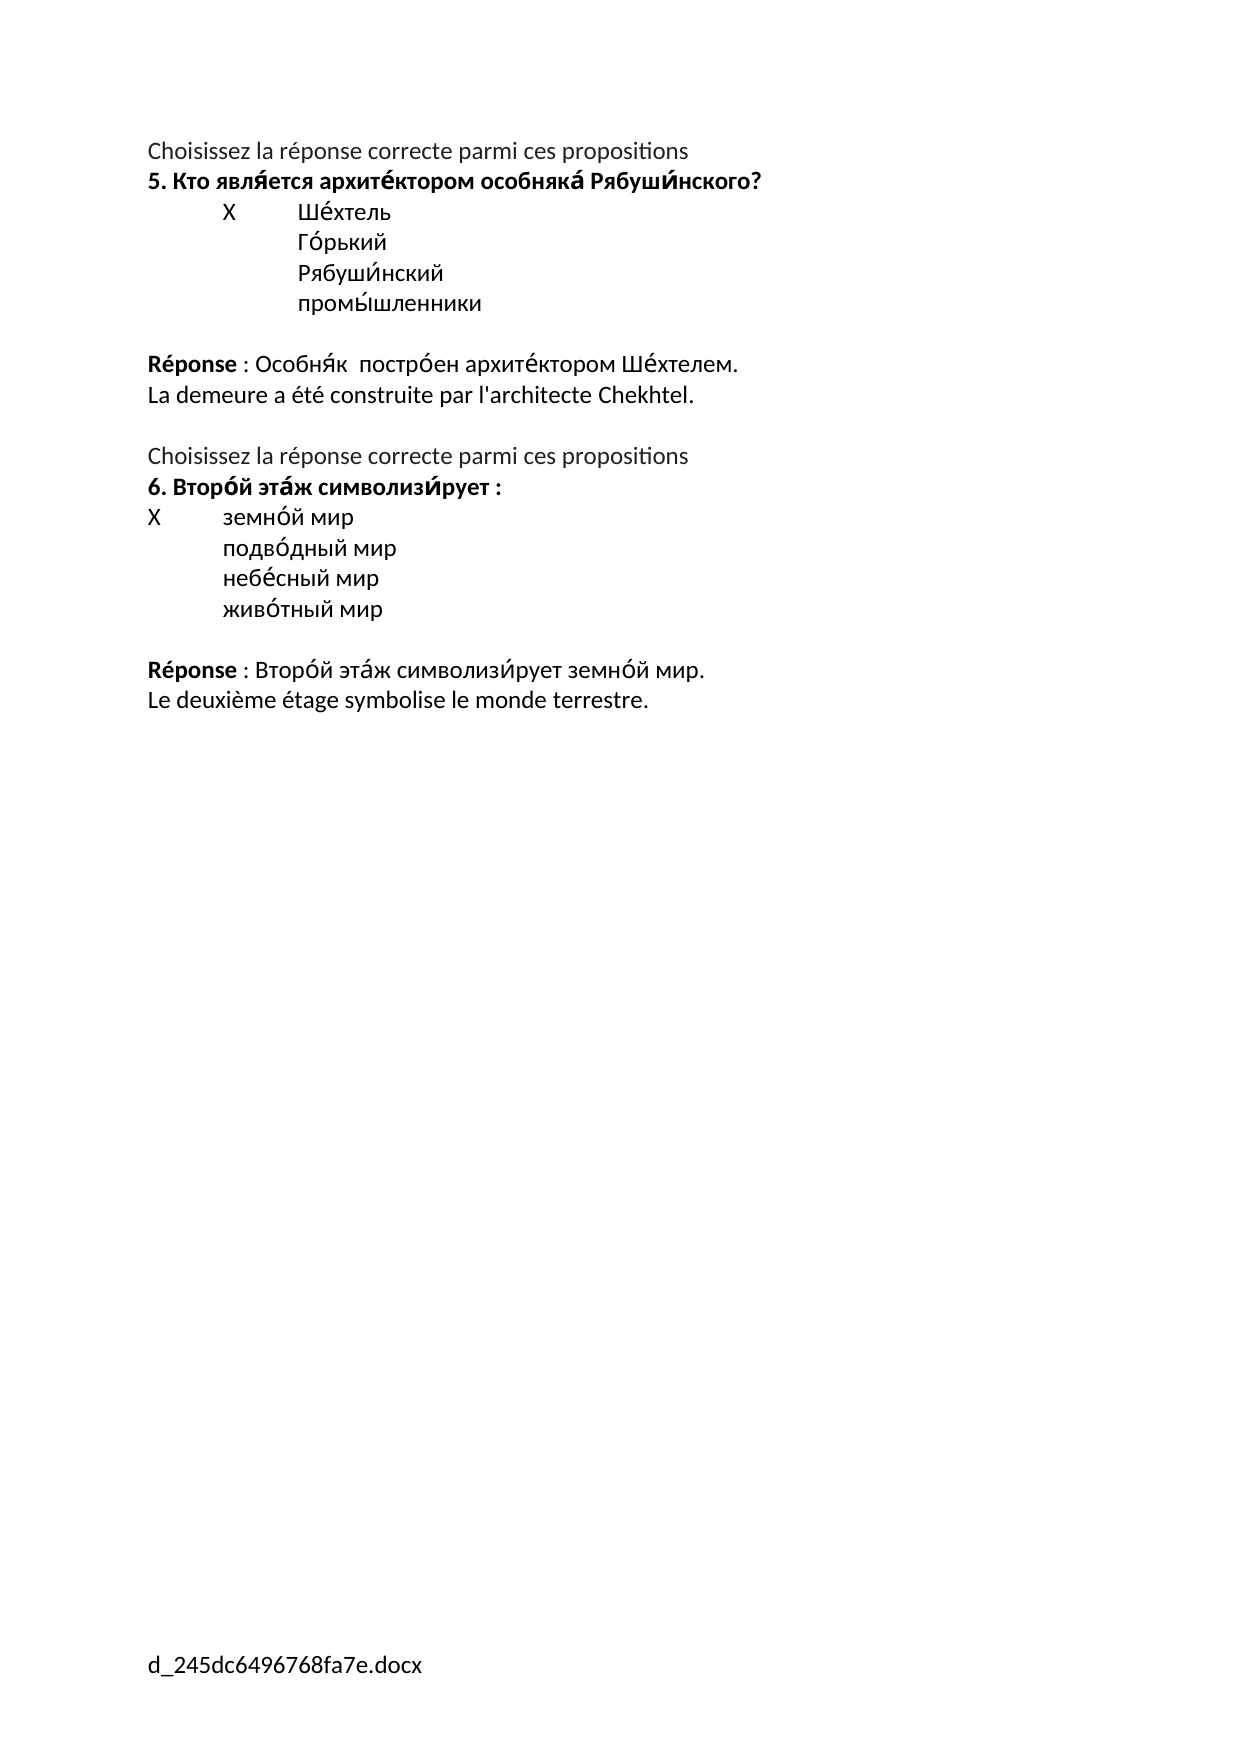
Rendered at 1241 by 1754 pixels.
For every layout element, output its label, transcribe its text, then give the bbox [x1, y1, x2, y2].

text La demeure a été construite par l'architecte Chekhtel. [148, 379, 1093, 409]
text 6. Второ́й эта́ж символизи́рует : [148, 471, 1093, 501]
text подво́дный мир [148, 532, 1093, 562]
text небе́сный мир [148, 562, 1093, 593]
text Рябуши́нский [148, 257, 1093, 287]
text живо́тный мир [148, 593, 1093, 623]
text Le deuxième étage symbolise le monde terrestre. [148, 684, 1093, 715]
text промы́шленники [148, 287, 1093, 318]
text Choisissez la réponse correcte parmi ces propositions [148, 440, 1093, 471]
text 5. Кто явля́ется архите́ктором особняка́ Рябуши́нского? [148, 165, 1093, 196]
text Réponse : Второ́й эта́ж символизи́рует земно́й мир. [148, 654, 1093, 684]
text Réponse : Особня́к постро́ен архите́ктором Ше́хтелем. [148, 348, 1093, 379]
text X земно́й мир [148, 501, 1093, 532]
text Choisissez la réponse correcte parmi ces propositions [148, 135, 1093, 165]
text X Ше́хтель [148, 196, 1093, 226]
text Го́рький [148, 226, 1093, 257]
